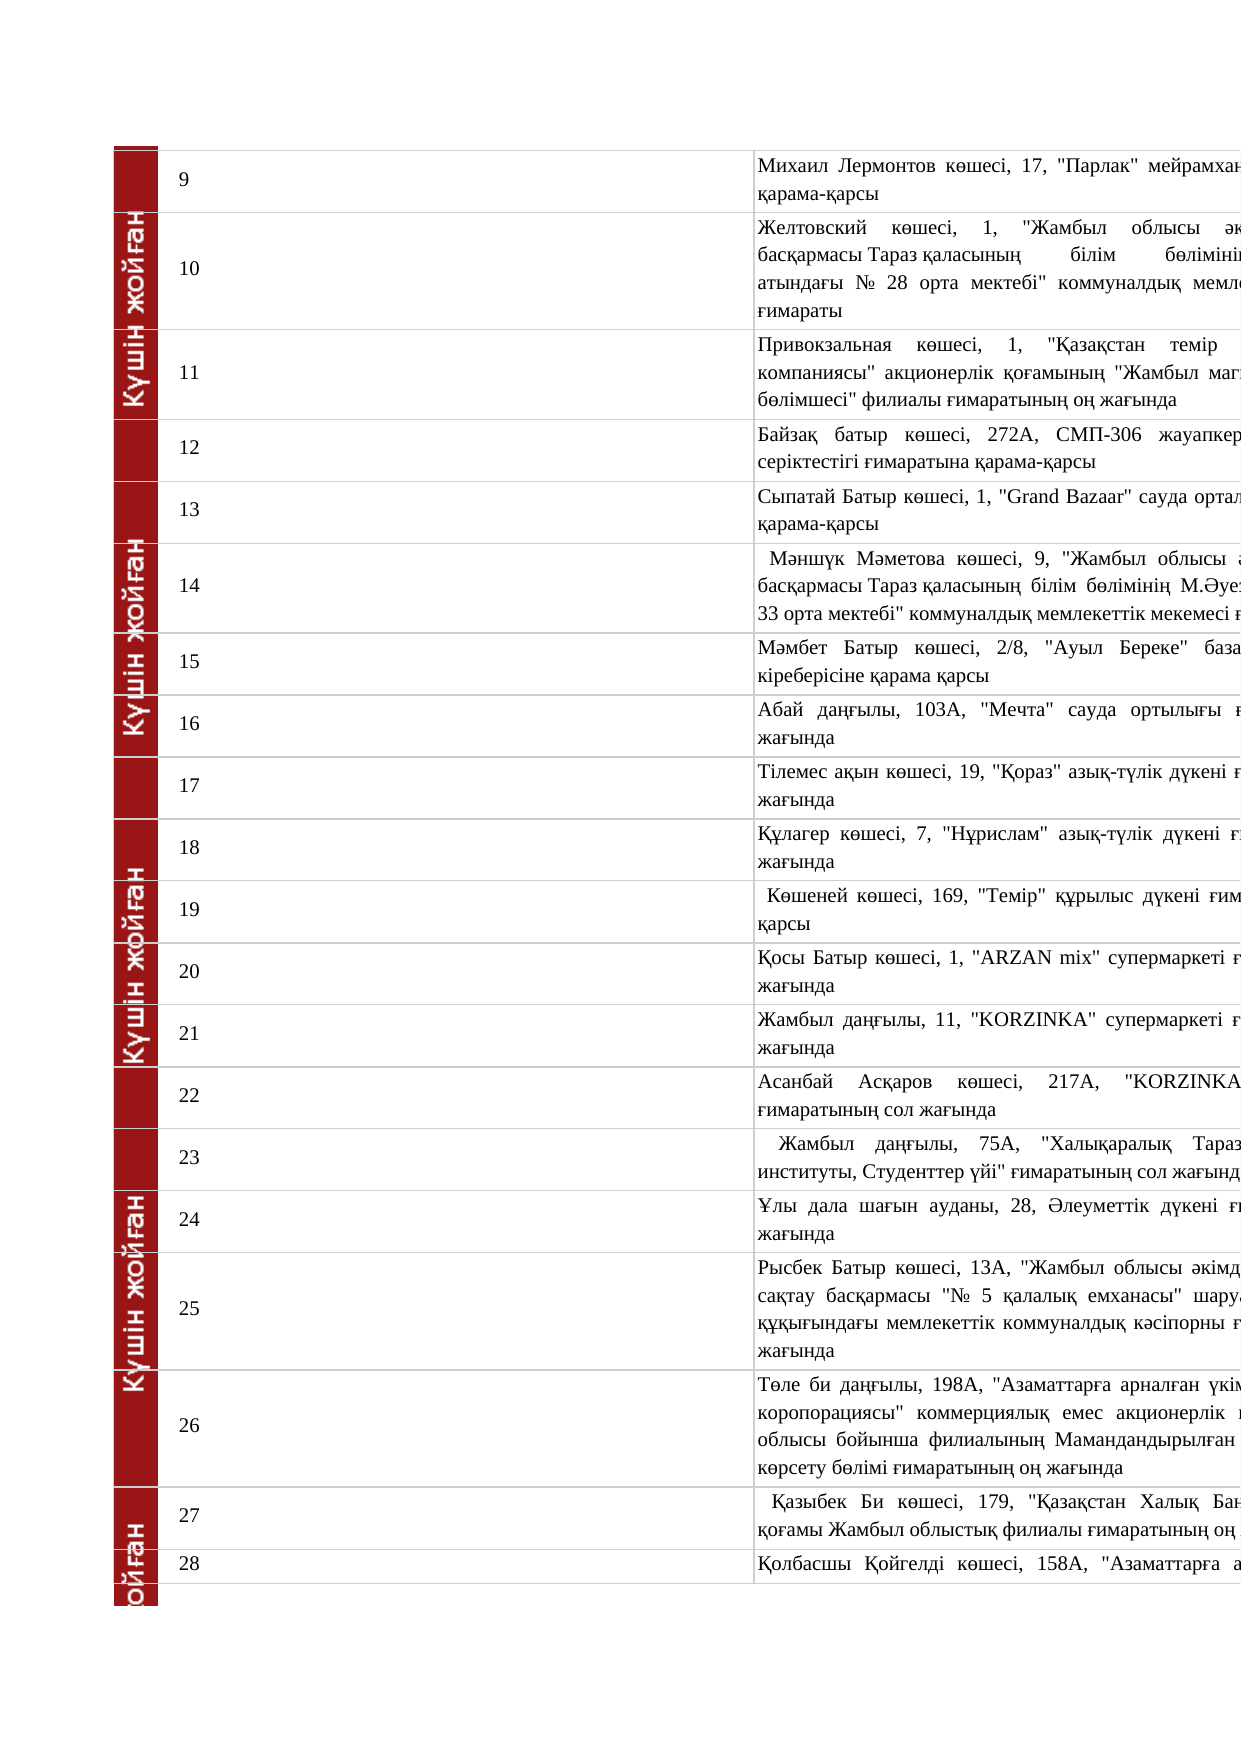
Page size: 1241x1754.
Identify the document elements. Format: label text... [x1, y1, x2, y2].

table_cell 23 [114, 1129, 753, 1190]
table_cell 21 [114, 1005, 753, 1066]
table_cell 28 [114, 1550, 753, 1583]
table_cell 13 [114, 482, 753, 543]
table_cell Жамбыл даңғылы, 11, "KORZINKA" супермаркеті ғимаратының сол жағында [755, 1005, 1240, 1066]
picture [114, 1584, 158, 1606]
table_cell 10 [114, 213, 753, 329]
table_cell Байзақ батыр көшесі, 272А, СМП-306 жауапкершілігі шектеулі серіктестігі ғимаратына қарама-қарсы [755, 420, 1240, 481]
table_cell 26 [114, 1371, 753, 1486]
table_cell 16 [114, 696, 753, 756]
table_cell Сыпатай Батыр көшеcі, 1, "Grand Bazaar" сауда орталығы ғимаратына қарама-қарсы [755, 482, 1240, 543]
table_cell 24 [114, 1191, 753, 1252]
table_cell Қазыбек Би көшесі, 179, "Қазақстан Халық Банкі" акционерлік қоғамы Жамбыл облыстық филиалы ғимаратының оң жағында [755, 1488, 1240, 1548]
table_cell Абай даңғылы, 103А, "Мечта" сауда ортылығы ғимаратының оң жағында [755, 696, 1240, 756]
table_cell Мәншүк Мәметова көшесі, 9, "Жамбыл облысы әкімдігінің білім басқармасы Тараз қаласының білім бөлімінің М.Әуезов атындағы № 33 орта мектебі" коммуналдық мемлекеттік мекемесі ғимараты [755, 544, 1240, 632]
table_cell Қосы Батыр көшесі, 1, "ARZAN mix" супермаркеті ғимаратының сол жағында [755, 944, 1240, 1004]
table_cell Төле би даңғылы, 198А, "Азаматтарға арналған үкімет" мемлекеттік коропорациясы" коммерциялық емес акционерлік қоғамы Жамбыл облысы бойынша филиалының Мамандандырылған халыққа қызмет көрсету бөлімі ғимаратының оң жағында [755, 1371, 1240, 1486]
table_cell Көшеней көшесі, 169, "Темір" құрылыс дүкені ғимаратына қарама-қарсы [755, 881, 1240, 942]
table_cell 17 [114, 758, 753, 818]
table_cell 27 [114, 1488, 753, 1548]
table_cell Мәмбет Батыр көшесі, 2/8, "Ауыл Береке" базарының орталық кіреберісіне қарама қарсы [755, 634, 1240, 694]
table_cell Привокзальная көшесі, 1, "Қазақстан темір жолы" Ұлттық компаниясы" акционерлік қоғамының "Жамбыл магистральдық желі бөлімшесі" филиалы ғимаратының оң жағында [755, 330, 1240, 419]
table_cell 22 [114, 1068, 753, 1128]
table_cell Михаил Лермонтов көшесі, 17, "Парлак" мейрамханасы ғимаратына қарама-қарсы [755, 151, 1240, 212]
table_cell 14 [114, 544, 753, 632]
picture [114, 146, 158, 150]
table_cell Жамбыл даңғылы, 75А, "Халықаралық Тараз инновациялық институты, Студенттер үйі" ғимаратының сол жағында [755, 1129, 1240, 1190]
table_cell 25 [114, 1253, 753, 1369]
table_cell Рысбек Батыр көшесі, 13А, "Жамбыл облысы әкімдігінің денсаулық сақтау басқармасы "№ 5 қалалық емханасы" шаруашылық жүргізу құқығындағы мемлекеттік коммуналдық кәсіпорны ғимаратының сол жағында [755, 1253, 1240, 1369]
table_cell 12 [114, 420, 753, 481]
table_cell Ұлы дала шағын ауданы, 28, Әлеуметтік дүкені ғимаратының сол жағында [755, 1191, 1240, 1252]
table_cell 20 [114, 944, 753, 1004]
table_cell 19 [114, 881, 753, 942]
table_cell 18 [114, 820, 753, 880]
table_cell 9 [114, 151, 753, 212]
table_cell Асанбай Асқаров көшесі, 217А, "KORZINKA" супермаркеті ғимаратының сол жағында [755, 1068, 1240, 1128]
table_cell Желтовский көшесі, 1, "Жамбыл облысы әкімдігінің білім басқармасы Тараз қаласының білім бөлімінің Ә.Молдағұлова атындағы № 28 орта мектебі" коммуналдық мемлекеттік мекемесі ғимараты [755, 213, 1240, 329]
table_cell Құлагер көшесі, 7, "Нұрислам" азық-түлік дүкені ғимаратының сол жағында [755, 820, 1240, 880]
table_cell Тілемес ақын көшесі, 19, "Қораз" азық-түлік дүкені ғимаратының сол жағында [755, 758, 1240, 818]
table_cell 11 [114, 330, 753, 419]
table_cell 15 [114, 634, 753, 694]
